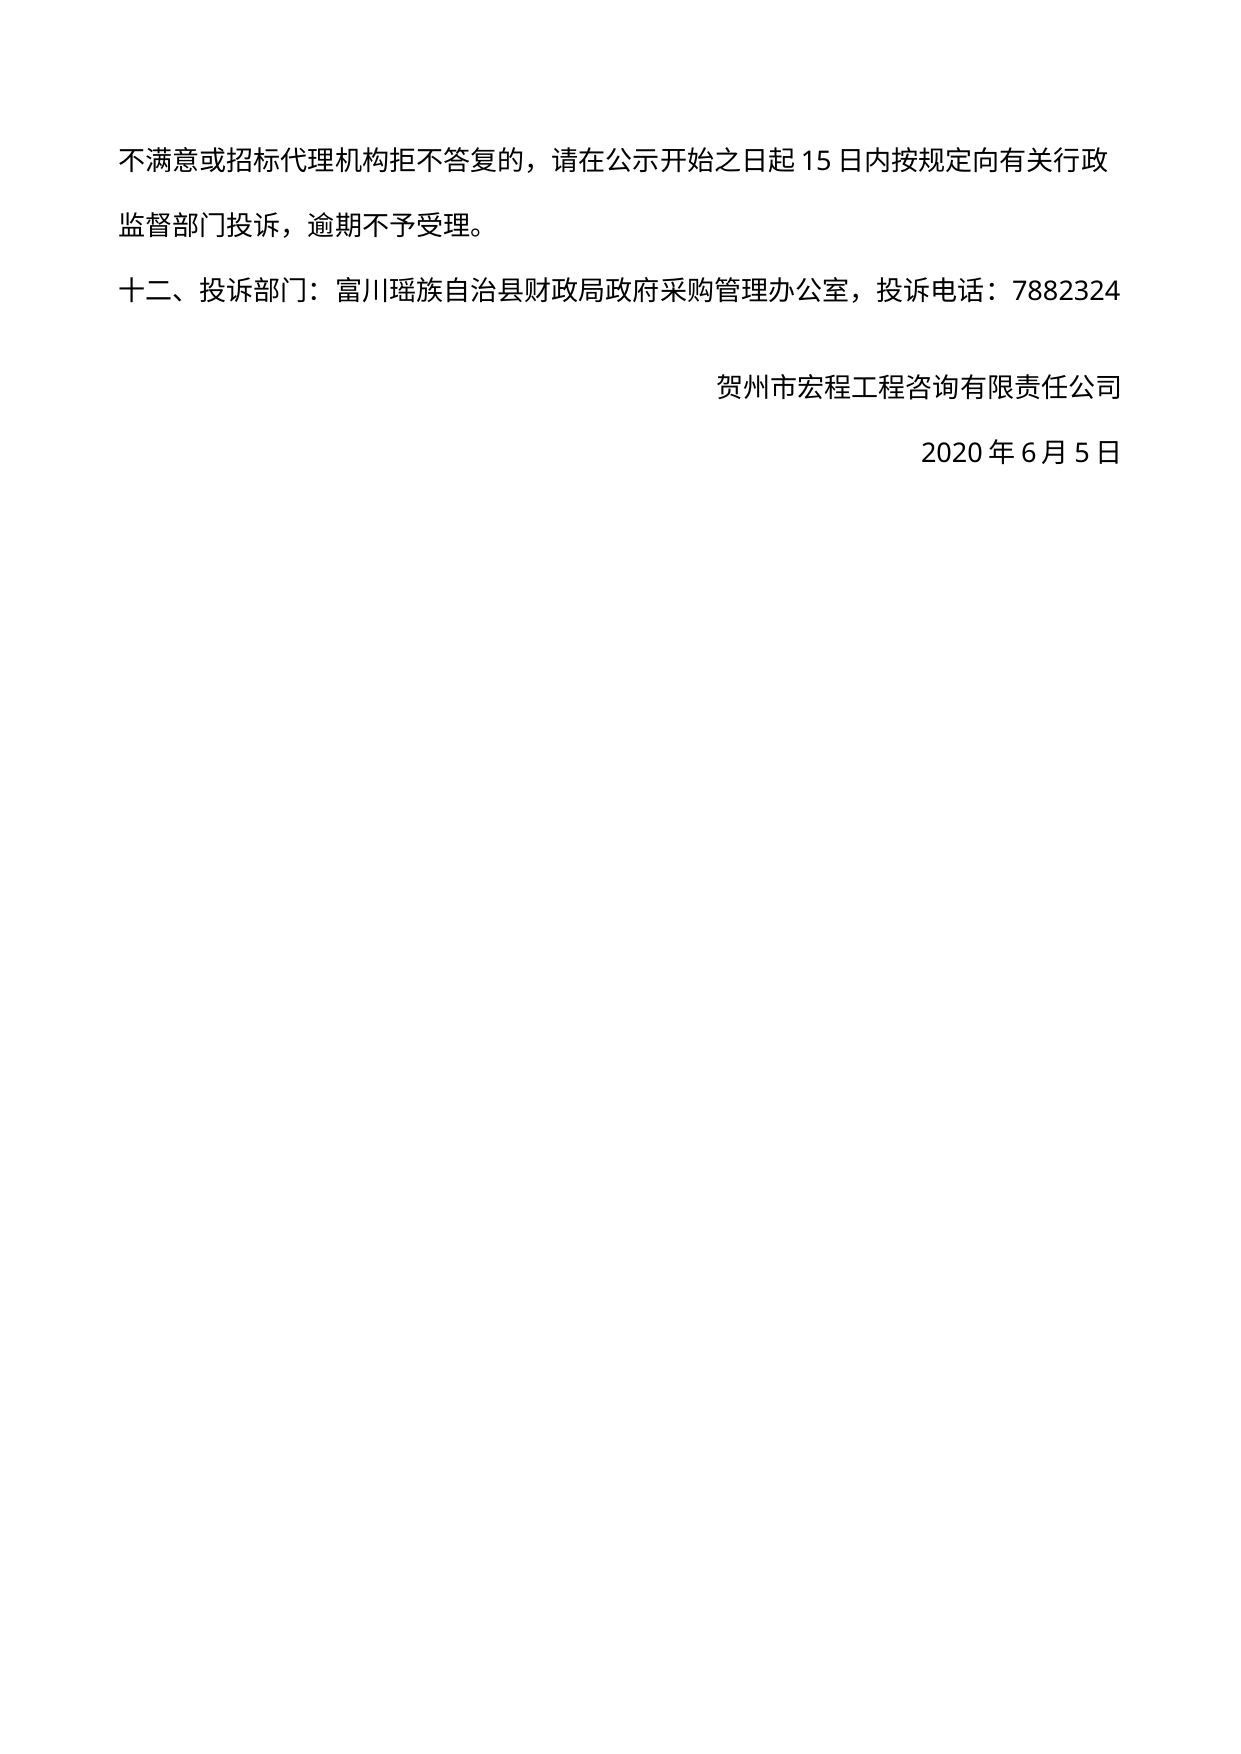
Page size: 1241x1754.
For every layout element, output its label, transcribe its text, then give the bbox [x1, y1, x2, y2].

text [118, 126, 1122, 256]
text 贺州市宏程工程咨询有限责任公司 [118, 353, 1122, 418]
text 2020年6月5日 [118, 418, 1122, 483]
text 十二、投诉部门：富川瑶族自治县财政局政府采购管理办公室，投诉电话：7882324 [118, 256, 1122, 321]
